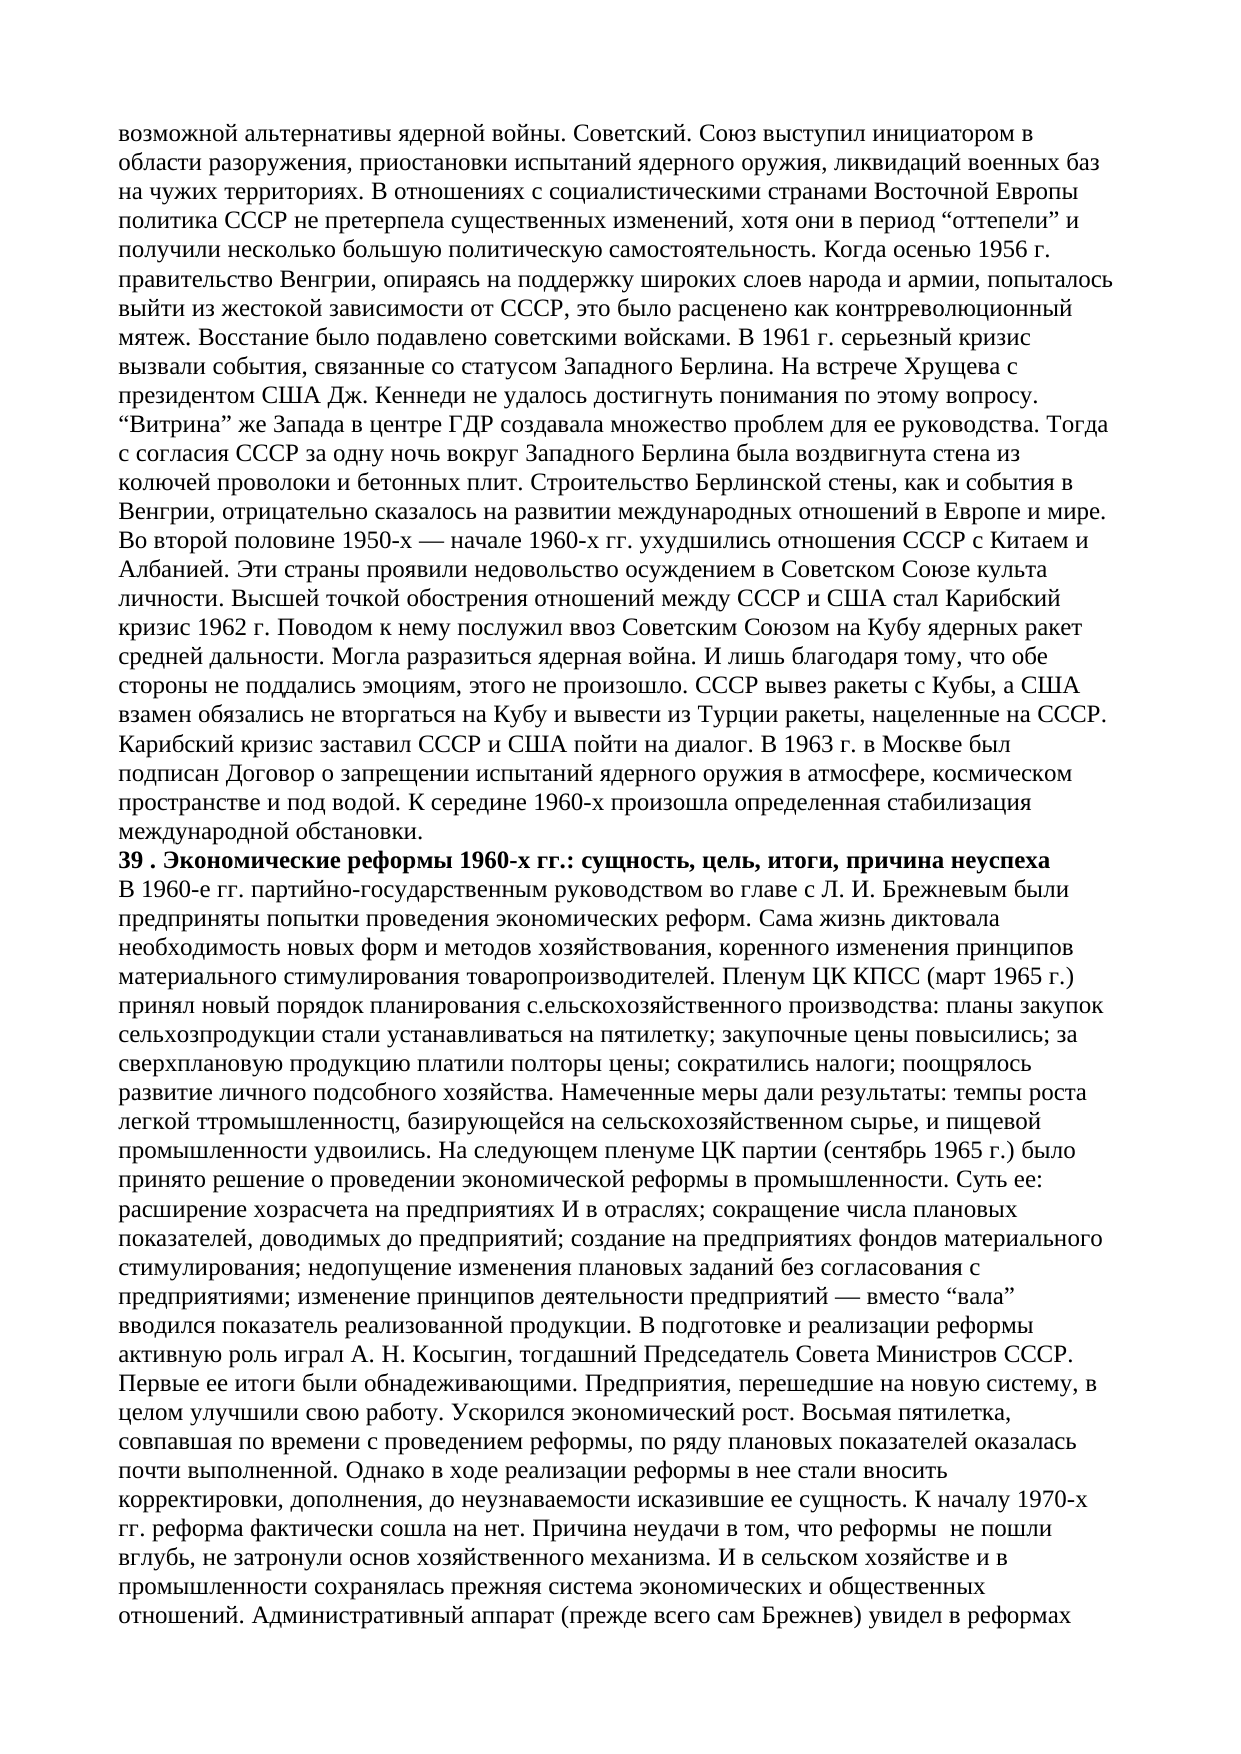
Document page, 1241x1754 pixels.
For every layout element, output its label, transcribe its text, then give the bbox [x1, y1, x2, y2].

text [118, 874, 1118, 1629]
text 39 . Экономические реформы 1960-х гг.: сущность, цель, итоги, причина неуспеха [118, 845, 1118, 874]
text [118, 118, 1118, 845]
